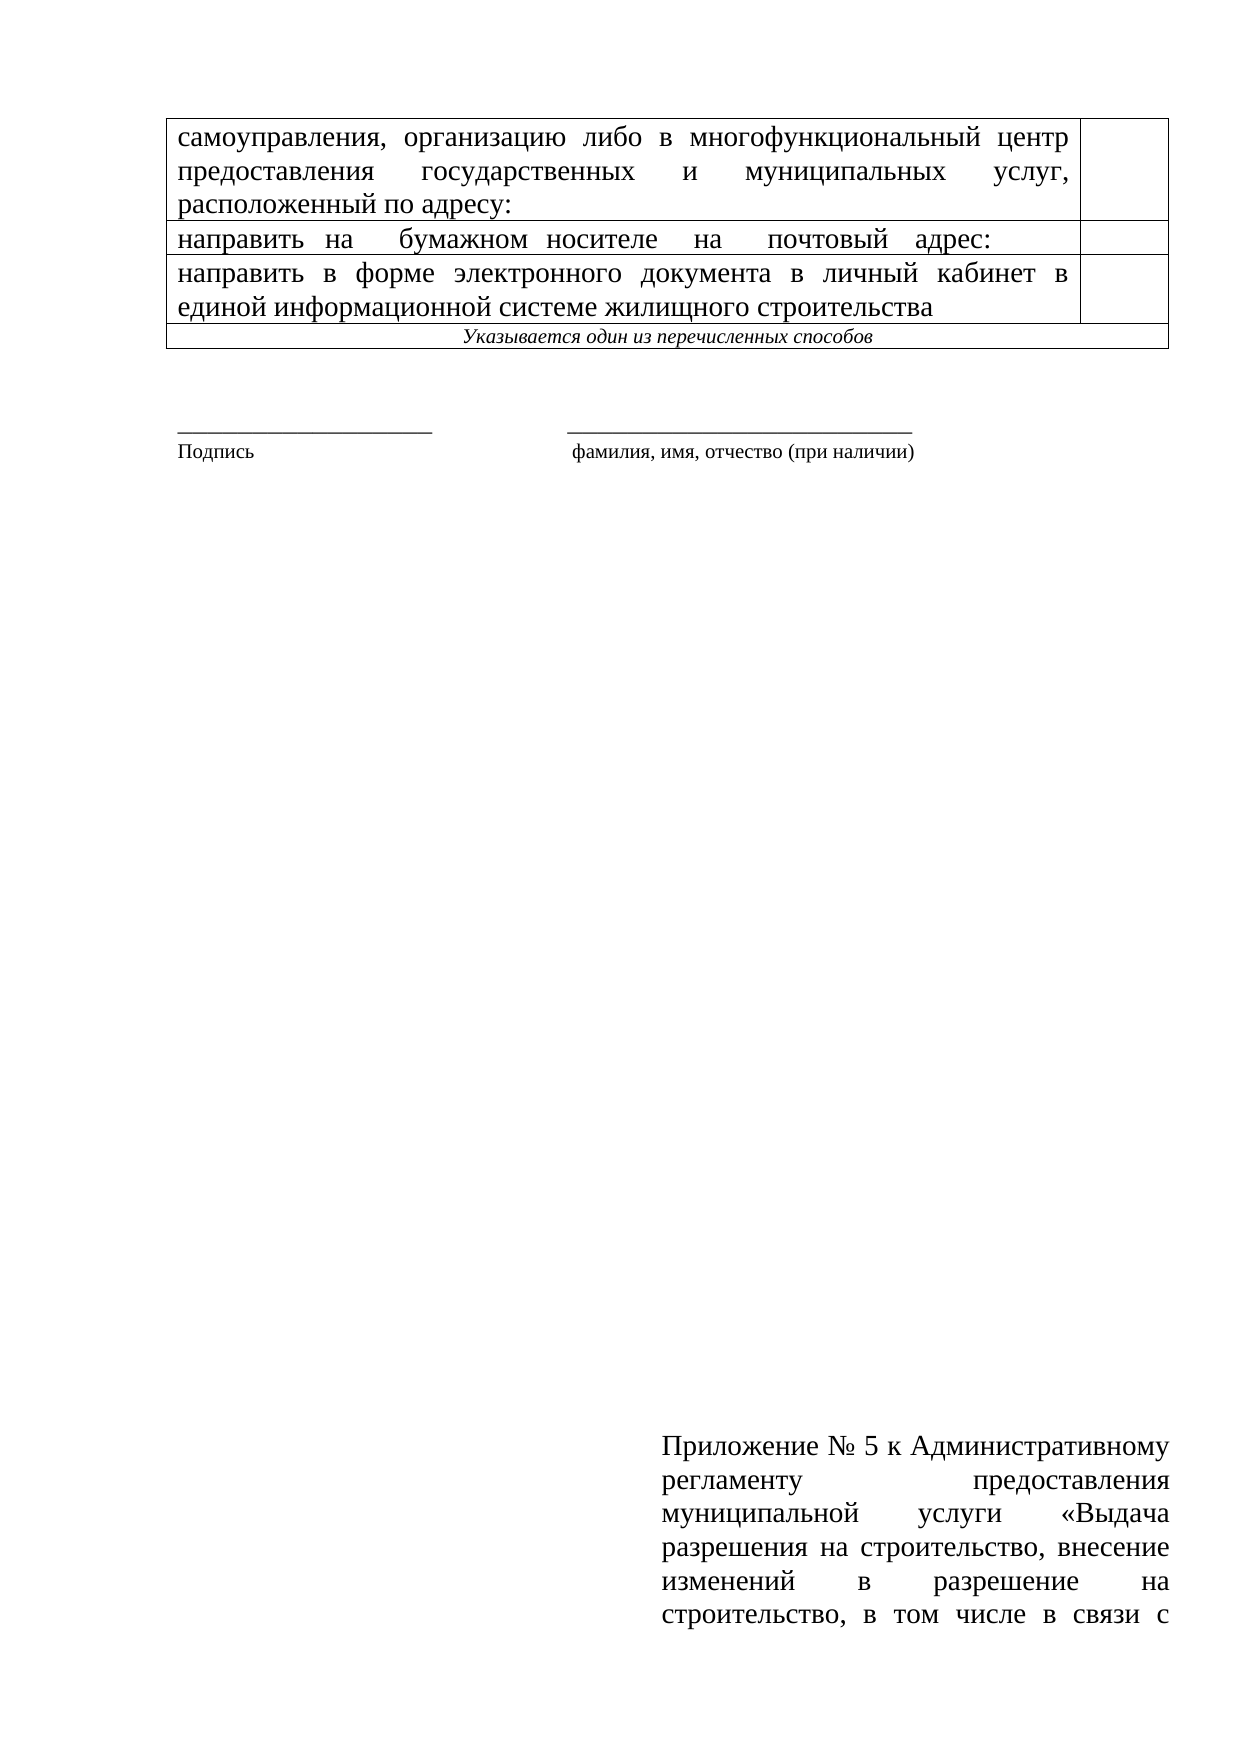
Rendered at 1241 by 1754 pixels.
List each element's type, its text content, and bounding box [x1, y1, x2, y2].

text _________________ _______________________ [177, 411, 1181, 439]
text Подпись фамилия, имя, отчество (при наличии) [177, 439, 1181, 463]
table_cell Указывается один из перечисленных способов [167, 324, 1168, 348]
table_cell направить на бумажном носителе на почтовый адрес: [167, 221, 1080, 254]
table_cell [1081, 119, 1168, 220]
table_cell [167, 119, 1080, 220]
table_cell направить в форме электронного документа в личный кабинет в единой информационной системе жилищного строительства [167, 255, 1080, 322]
table_cell [1081, 221, 1168, 254]
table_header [650, 1429, 1181, 1630]
table_cell [1081, 255, 1168, 322]
